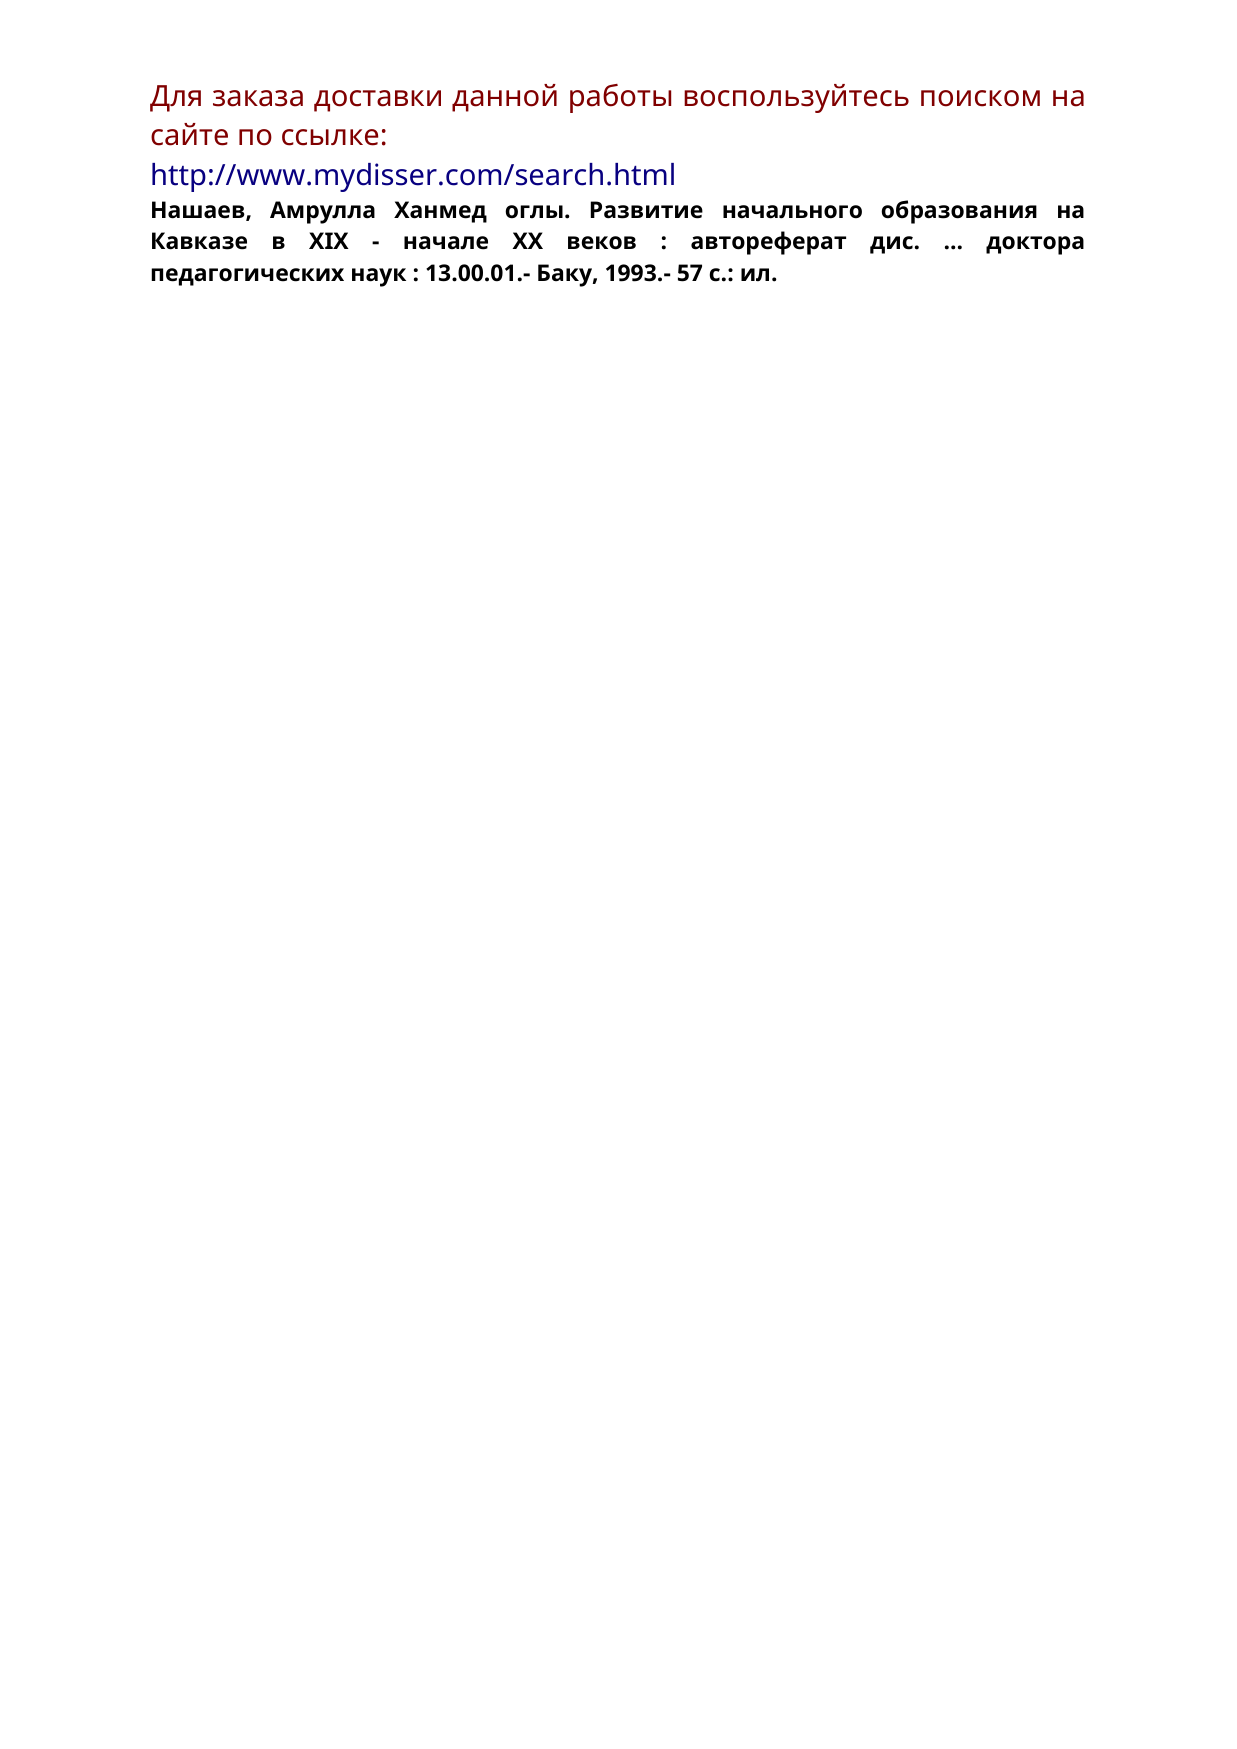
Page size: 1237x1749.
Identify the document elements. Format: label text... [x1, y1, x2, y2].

text Нашаев, Амрулла Ханмед оглы. Развитие начального образования на Кавказе в XIX - начале ХХ веков : автореферат дис. ... доктора педагогических наук : 13.00.01.- Баку, 1993.- 57 с.: ил. [150, 194, 1086, 288]
